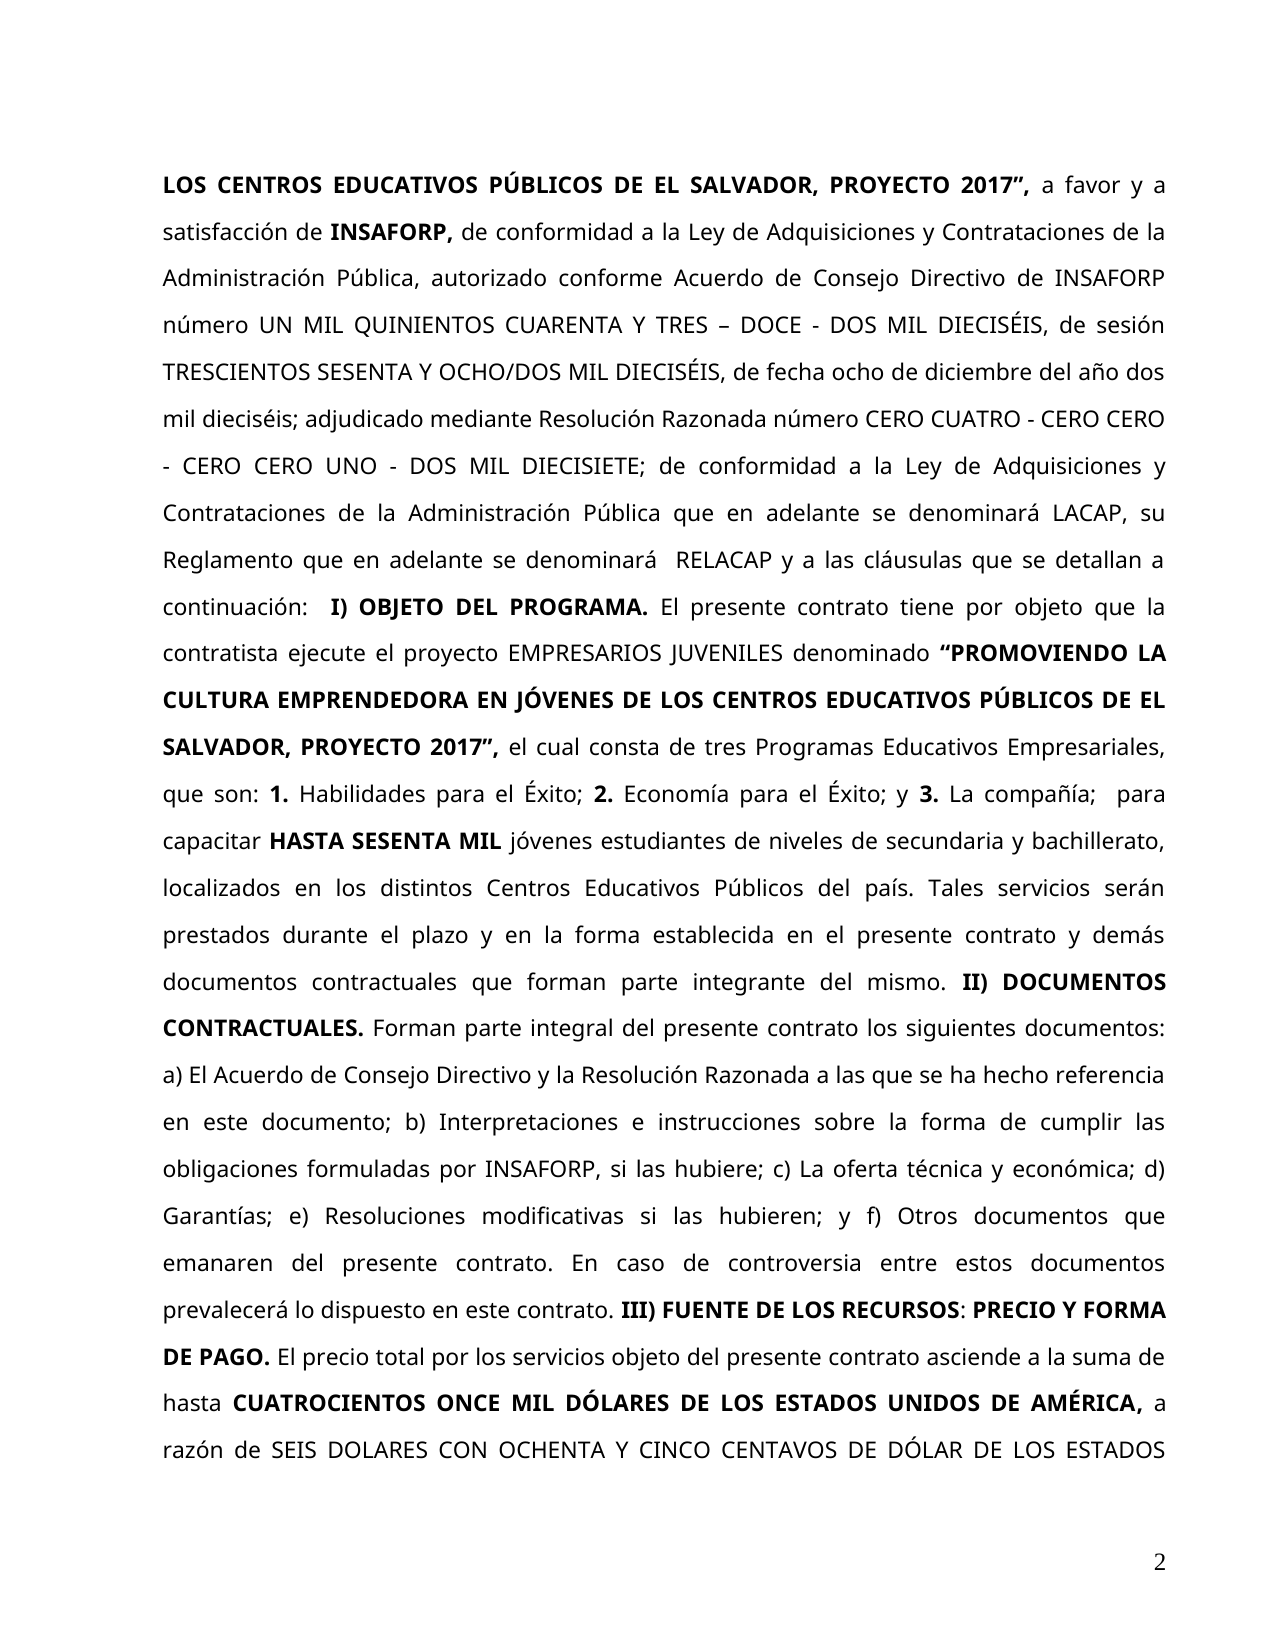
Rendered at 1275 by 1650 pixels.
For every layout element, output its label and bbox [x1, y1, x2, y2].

text [162, 168, 1166, 1465]
